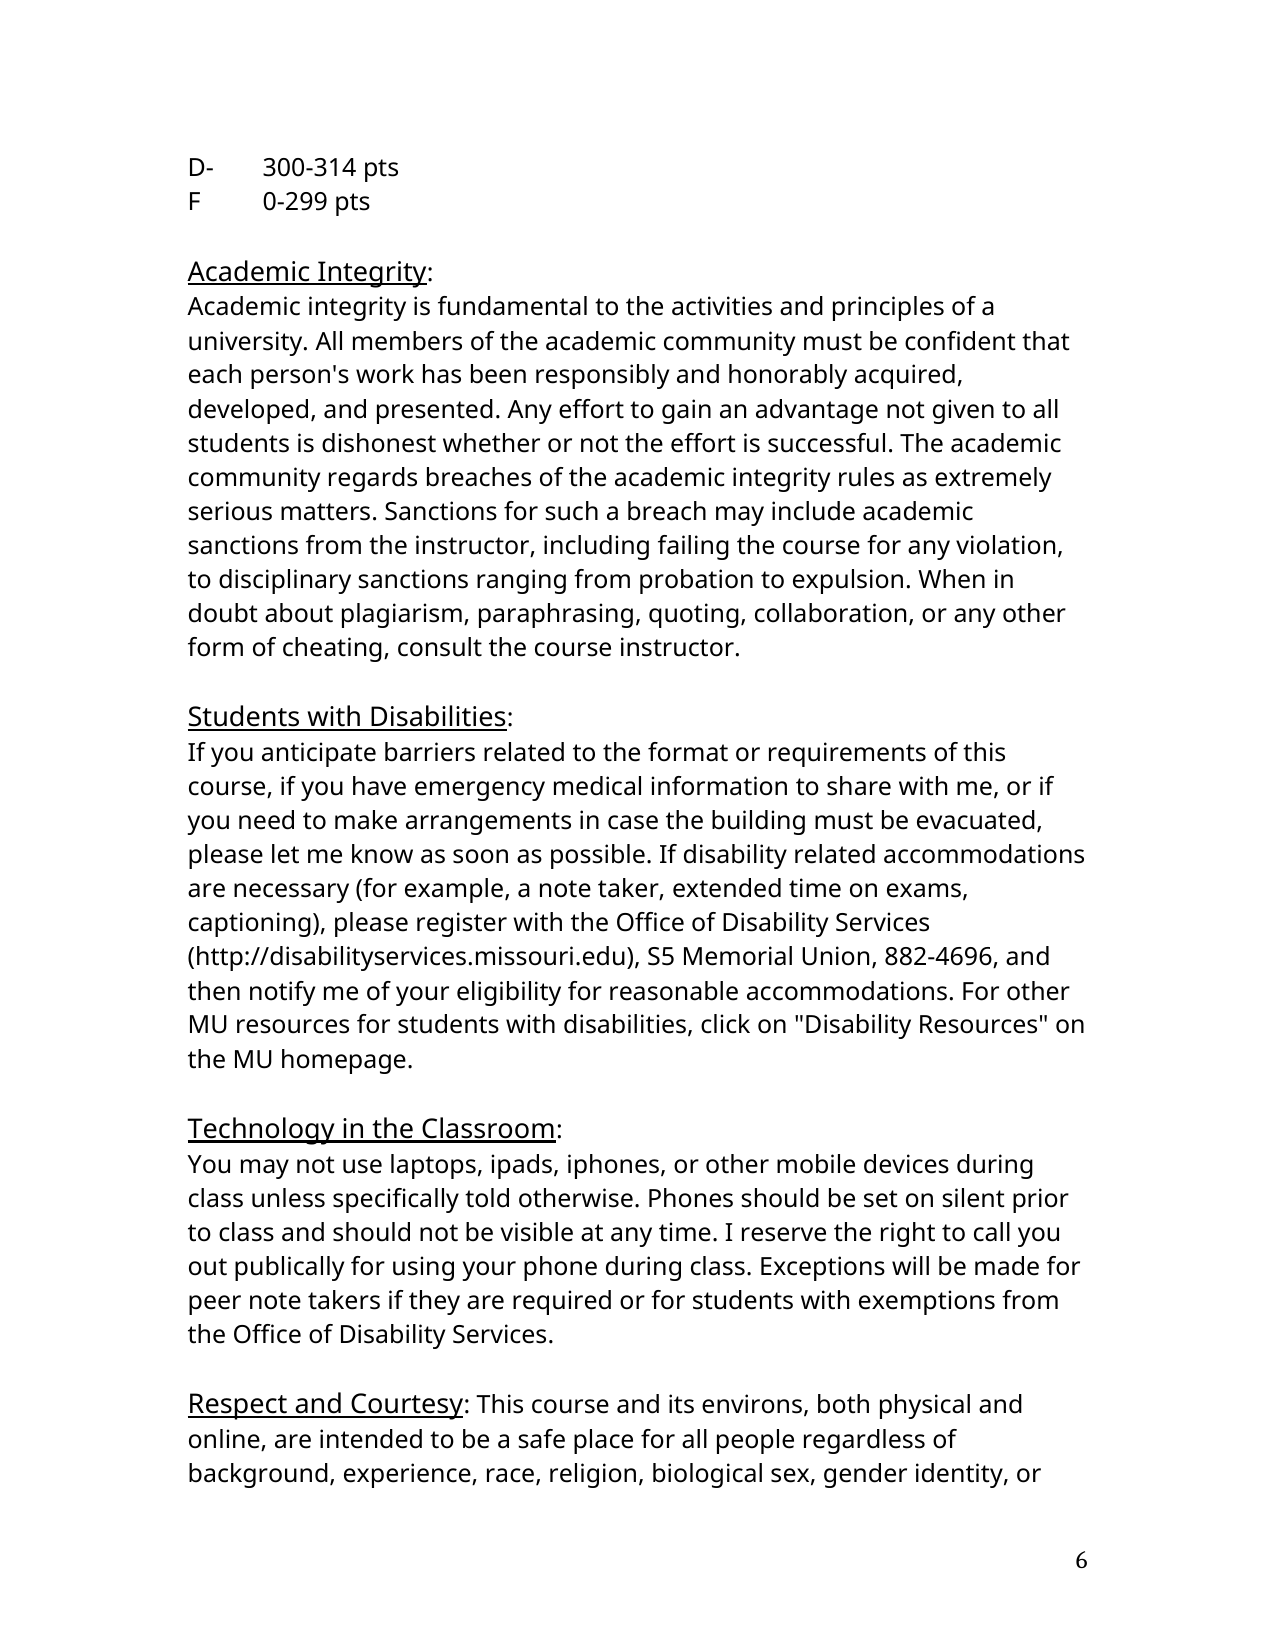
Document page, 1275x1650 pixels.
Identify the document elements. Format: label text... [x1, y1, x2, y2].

text Academic integrity is fundamental to the activities and principles of a university. All members of the academic community must be confident that each person's work has been responsibly and honorably acquired, developed, and presented. Any effort to gain an advantage not given to all students is dishonest whether or not the effort is successful. The academic community regards breaches of the academic integrity rules as extremely serious matters. Sanctions for such a breach may include academic sanctions from the instructor, including failing the course for any violation, to disciplinary sanctions ranging from probation to expulsion. When in doubt about plagiarism, paraphrasing, quoting, collaboration, or any other form of cheating, consult the course instructor. [187, 289, 1087, 664]
text If you anticipate barriers related to the format or requirements of this course, if you have emergency medical information to share with me, or if you need to make arrangements in case the building must be evacuated, please let me know as soon as possible. If disability related accommodations are necessary (for example, a note taker, extended time on exams, captioning), please register with the Office of Disability Services (http://disabilityservices.missouri.edu), S5 Memorial Union, 882-4696, and then notify me of your eligibility for reasonable accommodations. For other MU resources for students with disabilities, click on "Disability Resources" on the MU homepage. [187, 735, 1087, 1075]
text D- 300-314 pts [187, 150, 1087, 184]
text Students with Disabilities: [187, 698, 1087, 735]
text Technology in the Classroom: [187, 1109, 1087, 1146]
text F 0-299 pts [187, 184, 1087, 218]
text You may not use laptops, ipads, iphones, or other mobile devices during class unless specifically told otherwise. Phones should be set on silent prior to class and should not be visible at any time. I reserve the right to call you out publically for using your phone during class. Exceptions will be made for peer note takers if they are required or for students with exemptions from the Office of Disability Services. [187, 1146, 1087, 1351]
text Academic Integrity: [187, 252, 1087, 289]
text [187, 1385, 1087, 1490]
